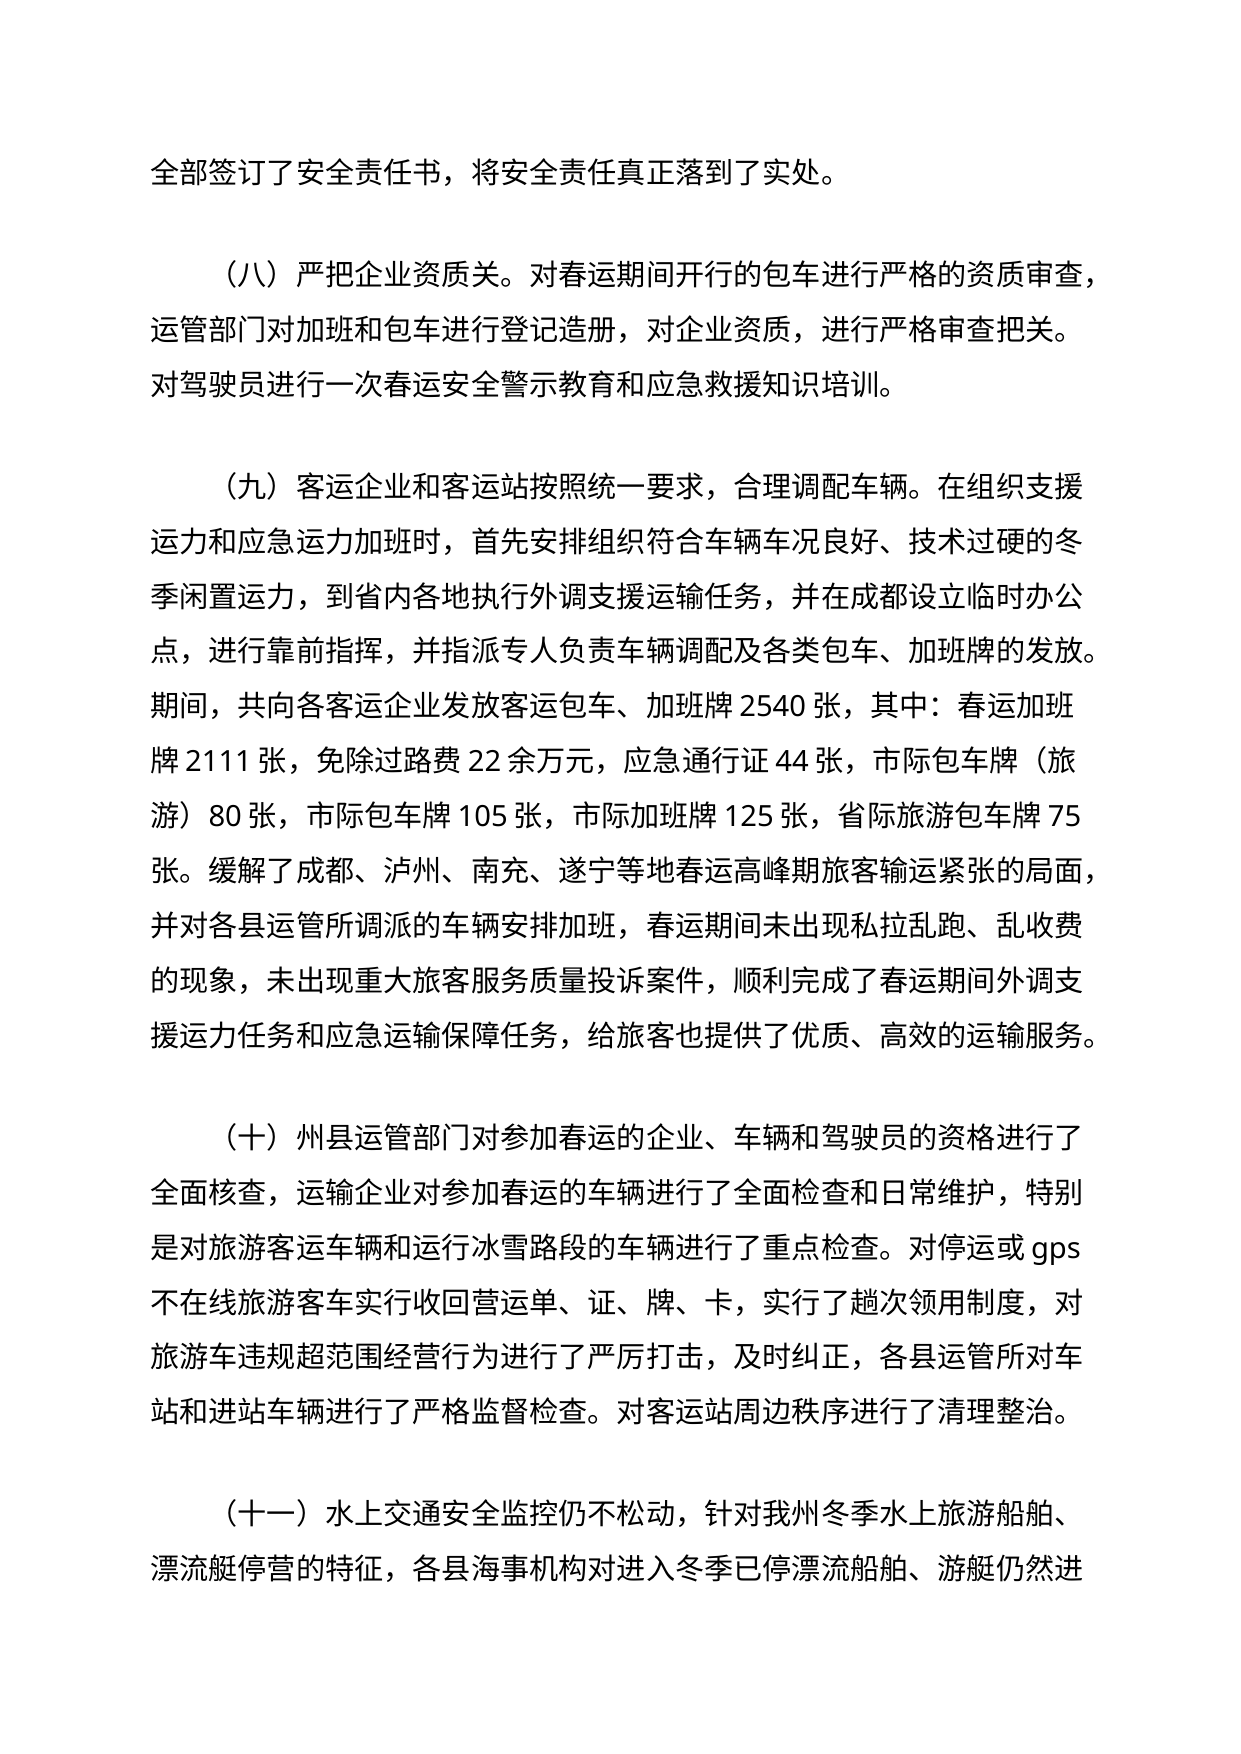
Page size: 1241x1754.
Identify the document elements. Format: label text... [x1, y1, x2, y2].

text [150, 150, 1090, 192]
text （八）严把企业资质关。对春运期间开行的包车进行严格的资质审查，运管部门对加班和包车进行登记造册，对企业资质，进行严格审查把关。对驾驶员进行一次春运安全警示教育和应急救援知识培训。 [150, 252, 1090, 404]
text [150, 1491, 1090, 1588]
text （十）州县运管部门对参加春运的企业、车辆和驾驶员的资格进行了全面核查，运输企业对参加春运的车辆进行了全面检查和日常维护，特别是对旅游客运车辆和运行冰雪路段的车辆进行了重点检查。对停运或gps不在线旅游客车实行收回营运单、证、牌、卡，实行了趟次领用制度，对旅游车违规超范围经营行为进行了严厉打击，及时纠正，各县运管所对车站和进站车辆进行了严格监督检查。对客运站周边秩序进行了清理整治。 [150, 1114, 1090, 1431]
text （九）客运企业和客运站按照统一要求，合理调配车辆。在组织支援运力和应急运力加班时，首先安排组织符合车辆车况良好、技术过硬的冬季闲置运力，到省内各地执行外调支援运输任务，并在成都设立临时办公点，进行靠前指挥，并指派专人负责车辆调配及各类包车、加班牌的发放。期间，共向各客运企业发放客运包车、加班牌2540张，其中：春运加班牌2111张，免除过路费22余万元，应急通行证44张，市际包车牌（旅游）80张，市际包车牌105张，市际加班牌125张，省际旅游包车牌75张。缓解了成都、泸州、南充、遂宁等地春运高峰期旅客输运紧张的局面，并对各县运管所调派的车辆安排加班，春运期间未出现私拉乱跑、乱收费的现象，未出现重大旅客服务质量投诉案件，顺利完成了春运期间外调支援运力任务和应急运输保障任务，给旅客也提供了优质、高效的运输服务。 [150, 463, 1090, 1055]
